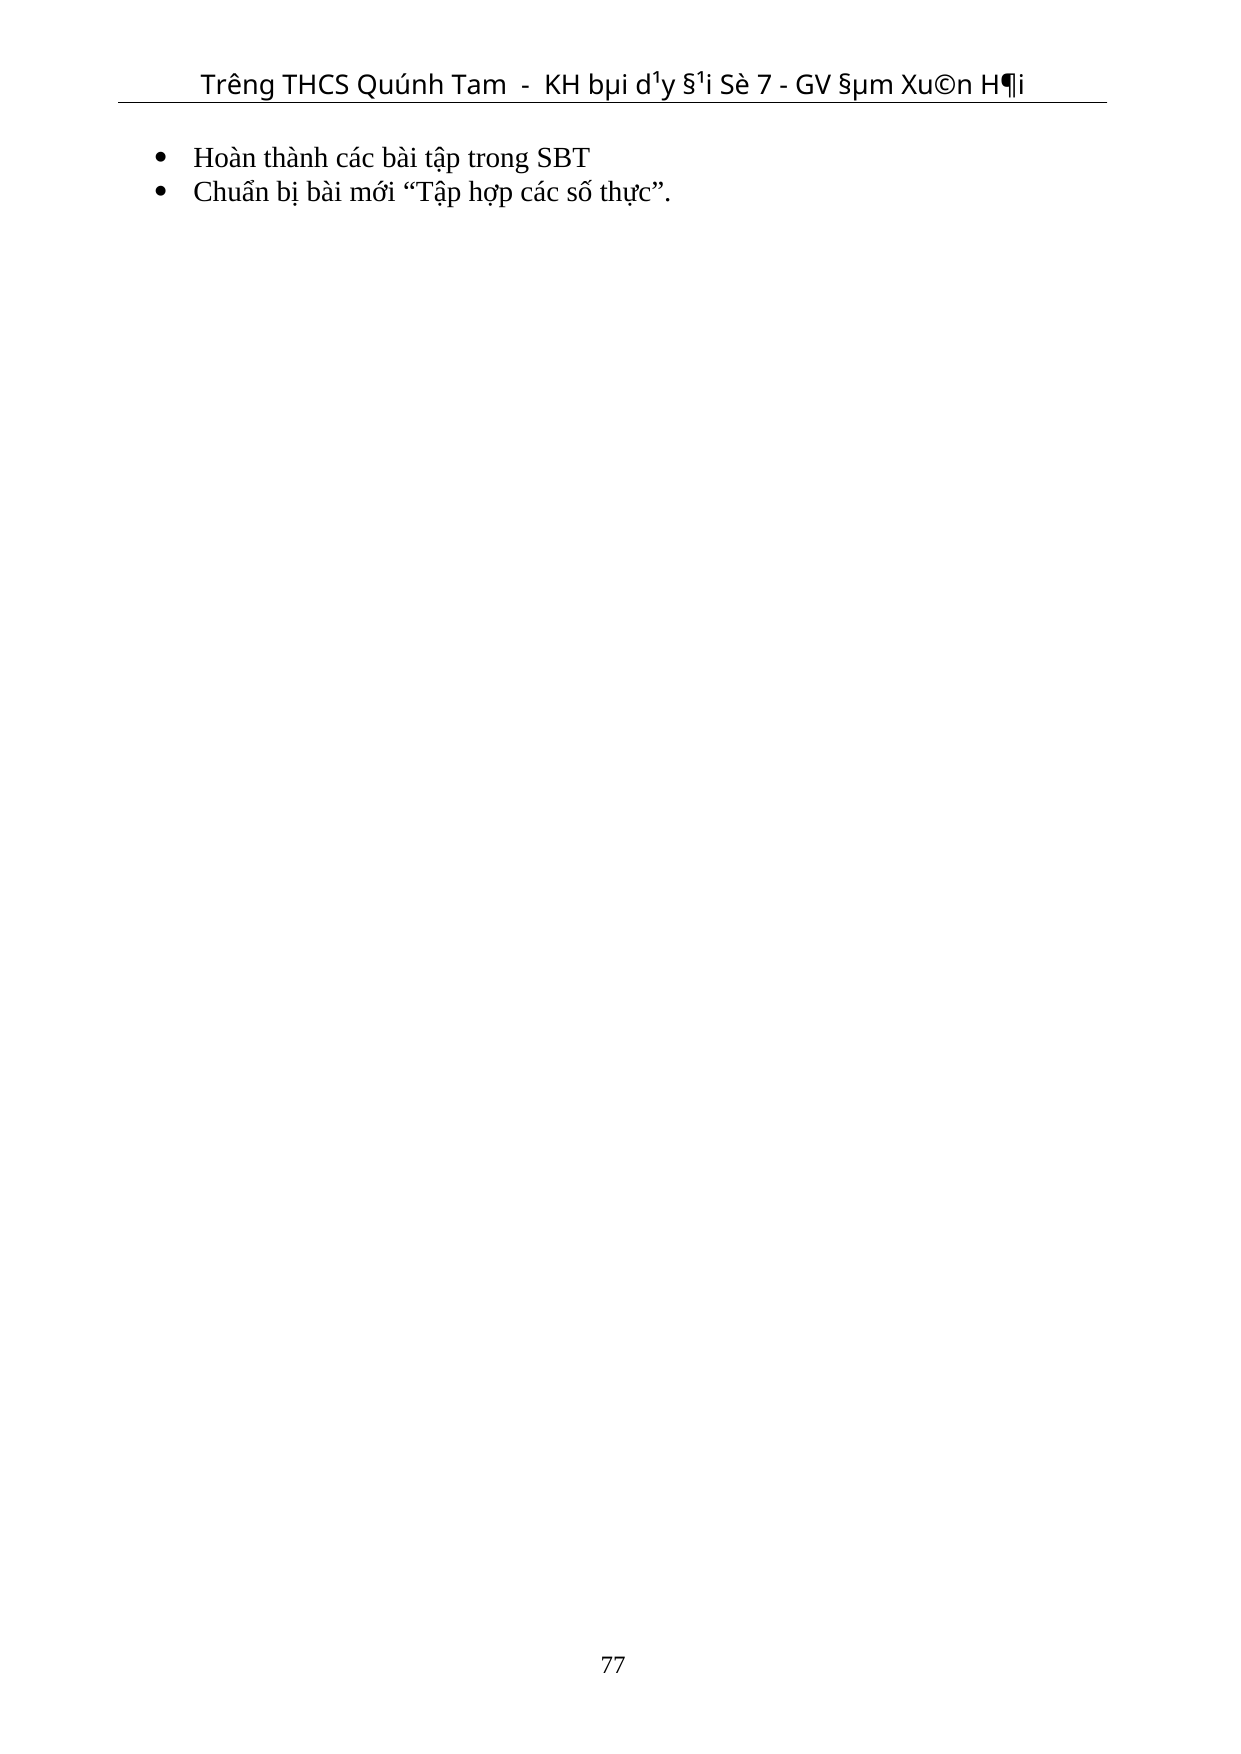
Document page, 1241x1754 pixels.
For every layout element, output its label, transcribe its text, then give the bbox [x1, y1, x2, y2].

list Chuẩn bị bài mới “Tập hợp các số thực”. [156, 174, 1108, 208]
list Hoàn thành các bài tập trong SBT [156, 140, 1108, 174]
